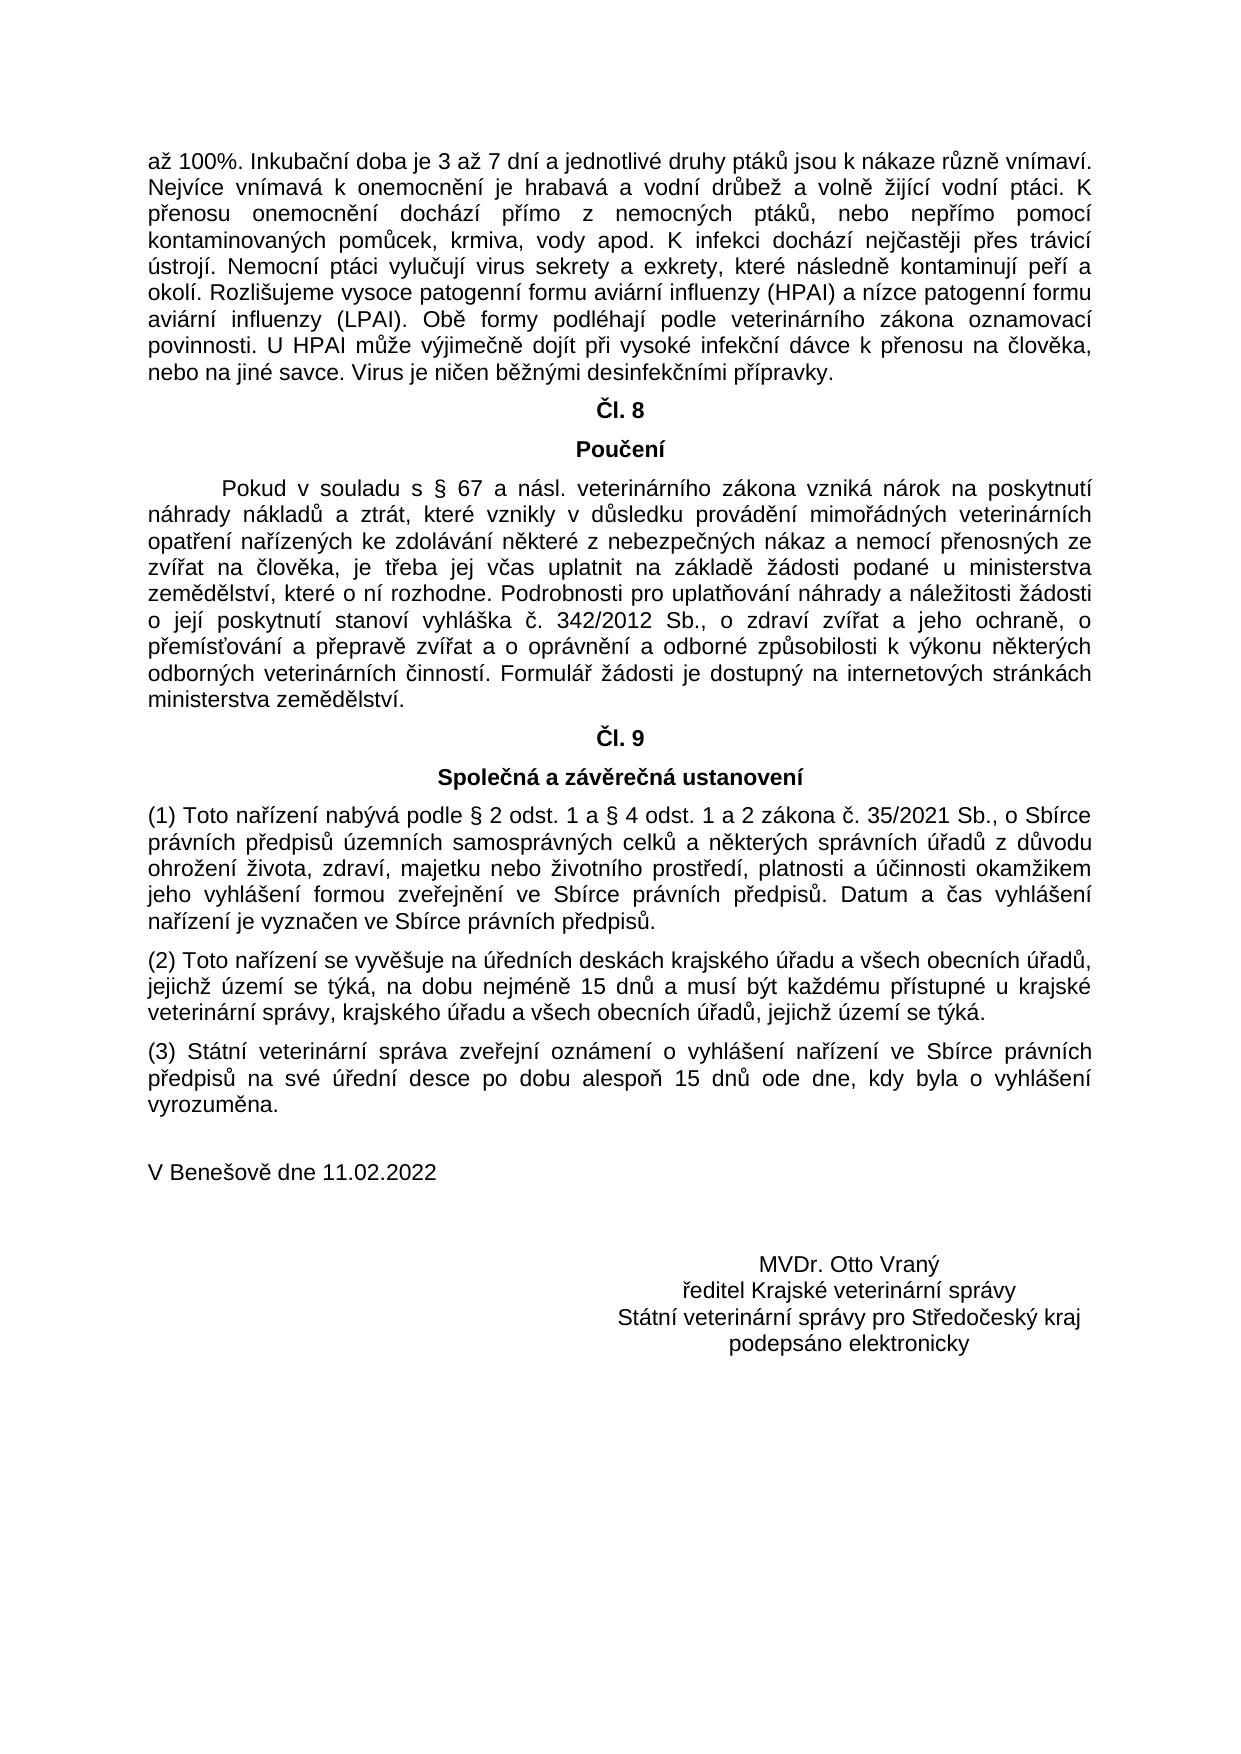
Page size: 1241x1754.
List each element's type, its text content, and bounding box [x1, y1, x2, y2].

text Společná a závěrečná ustanovení [148, 763, 1093, 790]
text Pokud v souladu s § 67 a násl. veterinárního zákona vzniká nárok na poskytnutí náhrady nákladů a ztrát, které vznikly v důsledku provádění mimořádných veterinárních opatření nařízených ke zdolávání některé z nebezpečných nákaz a nemocí přenosných ze zvířat na člověka, je třeba jej včas uplatnit na základě žádosti podané u ministerstva zemědělství, které o ní rozhodne. Podrobnosti pro uplatňování náhrady a náležitosti žádosti o její poskytnutí stanoví vyhláška č. 342/2012 Sb., o zdraví zvířat a jeho ochraně, o přemísťování a přepravě zvířat a o oprávnění a odborné způsobilosti k výkonu některých odborných veterinárních činností. Formulář žádosti je dostupný na internetových stránkách ministerstva zemědělství. [148, 475, 1093, 712]
text (1) Toto nařízení nabývá podle § 2 odst. 1 a § 4 odst. 1 a 2 zákona č. 35/2021 Sb., o Sbírce právních předpisů územních samosprávných celků a některých správních úřadů z důvodu ohrožení života, zdraví, majetku nebo životního prostředí, platnosti a účinnosti okamžikem jeho vyhlášení formou zveřejnění ve Sbírce právních předpisů. Datum a čas vyhlášení nařízení je vyznačen ve Sbírce právních předpisů. [148, 802, 1093, 934]
text (2) Toto nařízení se vyvěšuje na úředních deskách krajského úřadu a všech obecních úřadů, jejichž území se týká, na dobu nejméně 15 dnů a musí být každému přístupné u krajské veterinární správy, krajského úřadu a všech obecních úřadů, jejichž území se týká. [148, 947, 1093, 1026]
text MVDr. Otto Vraný [605, 1251, 1093, 1277]
text Čl. 9 [148, 725, 1093, 751]
text ředitel Krajské veterinární správy [605, 1277, 1093, 1304]
text Čl. 8 [148, 397, 1093, 424]
text podepsáno elektronicky [605, 1330, 1093, 1356]
text Poučení [148, 436, 1093, 462]
text (3) Státní veterinární správa zveřejní oznámení o vyhlášení nařízení ve Sbírce právních předpisů na své úřední desce po dobu alespoň 15 dnů ode dne, kdy byla o vyhlášení vyrozuměna. [148, 1038, 1093, 1117]
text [148, 148, 1093, 385]
text V Benešově dne 11.02.2022 [148, 1159, 1093, 1185]
text Státní veterinární správy pro Středočeský kraj [605, 1304, 1093, 1330]
